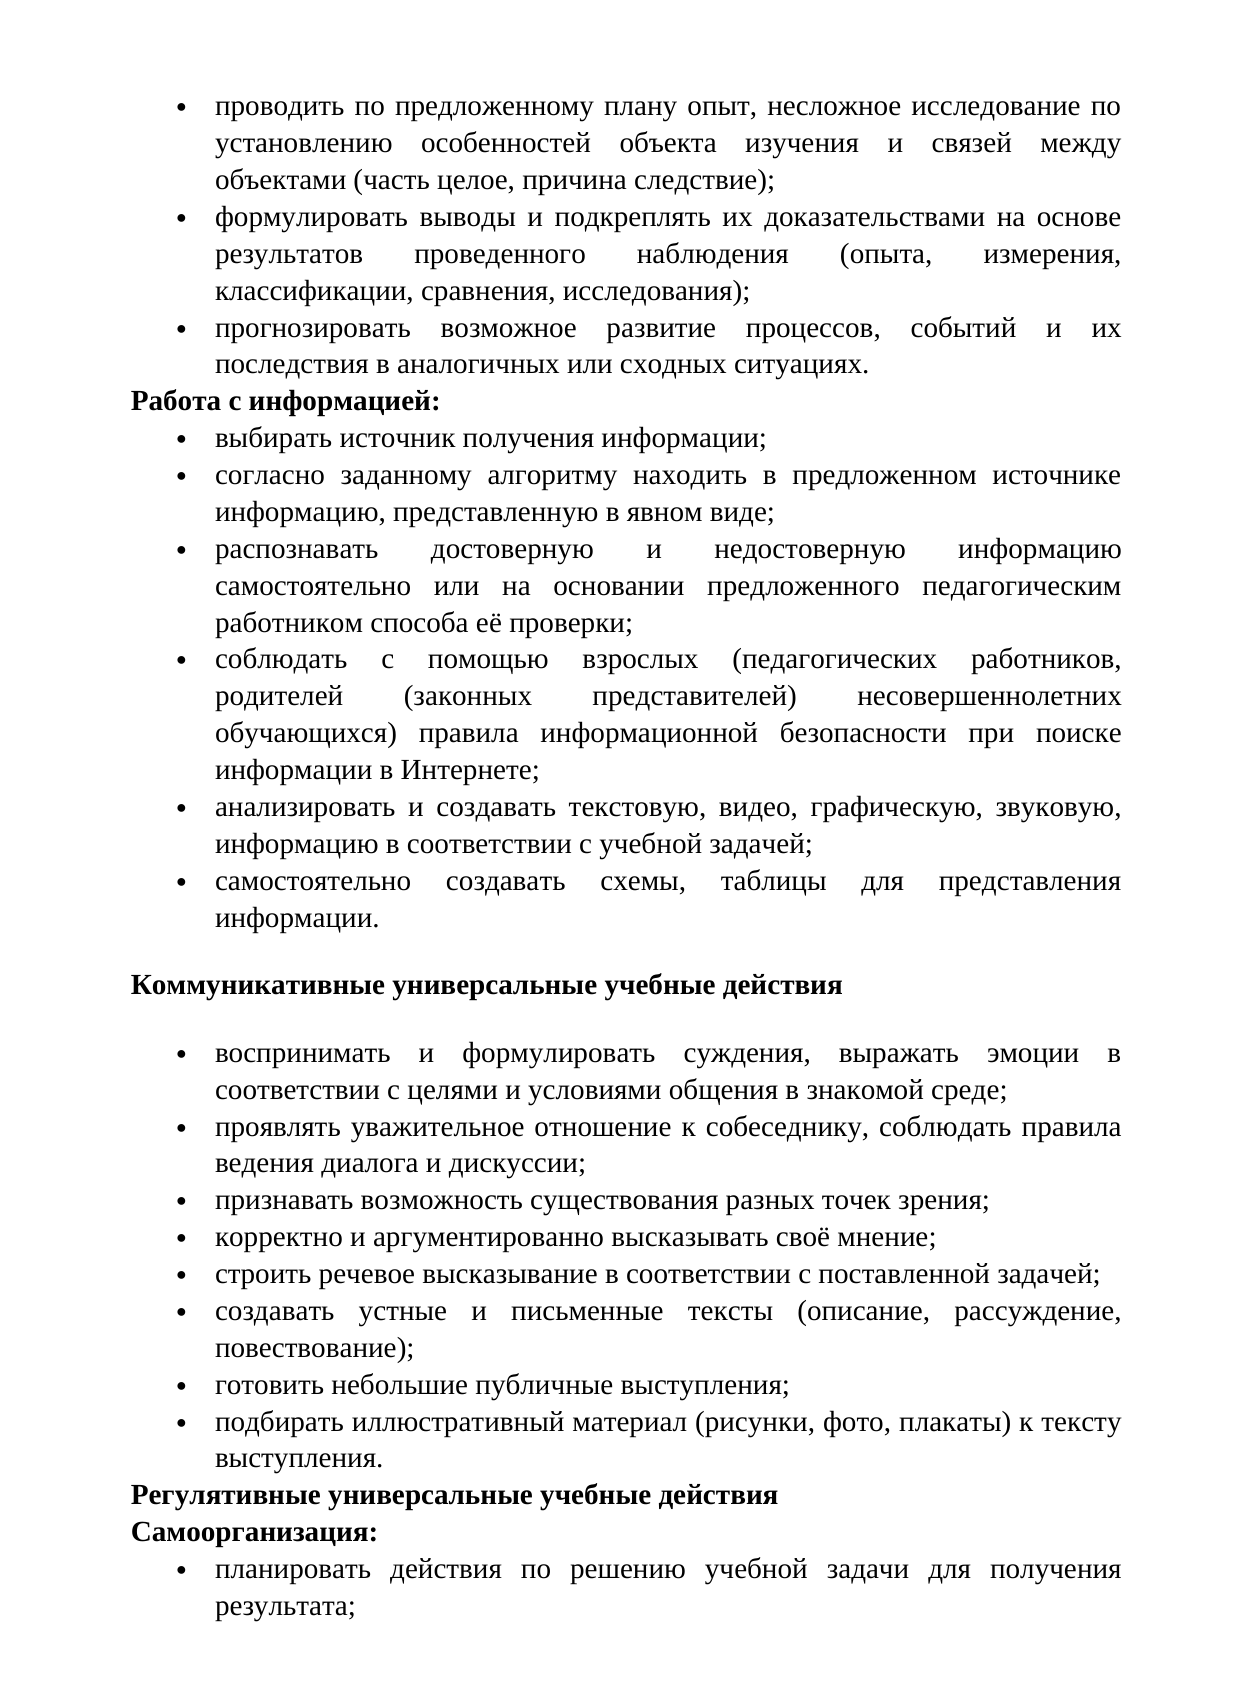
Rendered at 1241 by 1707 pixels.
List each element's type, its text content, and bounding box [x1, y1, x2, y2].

list воспринимать и формулировать суждения, выражать эмоции в соответствии с целями и условиями общения в знакомой среде; [177, 1035, 1122, 1105]
list проводить по предложенному плану опыт, несложное исследование по установлению особенностей объекта изучения и связей между объектами (часть целое, причина следствие); [177, 88, 1122, 196]
text Работа с информацией: [131, 383, 1122, 417]
list прогнозировать возможное развитие процессов, событий и их последствия в аналогичных или сходных ситуациях. [177, 310, 1122, 380]
list соблюдать с помощью взрослых (педагогических работников, родителей (законных представителей) несовершеннолетних обучающихся) правила информационной безопасности при поиске информации в Интернете; [177, 642, 1122, 786]
list корректно и аргументированно высказывать своё мнение; [177, 1219, 1122, 1253]
text Регулятивные универсальные учебные действия [131, 1477, 1122, 1511]
list самостоятельно создавать схемы, таблицы для представления информации. [177, 863, 1122, 933]
list признавать возможность существования разных точек зрения; [177, 1182, 1122, 1216]
list готовить небольшие публичные выступления; [177, 1367, 1122, 1400]
list подбирать иллюстративный материал (рисунки, фото, плакаты) к тексту выступления. [177, 1404, 1122, 1474]
list формулировать выводы и подкреплять их доказательствами на основе результатов проведенного наблюдения (опыта, измерения, классификации, сравнения, исследования); [177, 199, 1122, 306]
text Коммуникативные универсальные учебные действия [131, 967, 1122, 1001]
list анализировать и создавать текстовую, видео, графическую, звуковую, информацию в соответствии с учебной задачей; [177, 789, 1122, 859]
list планировать действия по решению учебной задачи для получения результата; [177, 1551, 1122, 1622]
list согласно заданному алгоритму находить в предложенном источнике информацию, представленную в явном виде; [177, 457, 1122, 528]
list выбирать источник получения информации; [177, 420, 1122, 454]
list распознавать достоверную и недостоверную информацию самостоятельно или на основании предложенного педагогическим работником способа её проверки; [177, 531, 1122, 638]
text Самоорганизация: [131, 1514, 1122, 1548]
list проявлять уважительное отношение к собеседнику, соблюдать правила ведения диалога и дискуссии; [177, 1109, 1122, 1179]
list создавать устные и письменные тексты (описание, рассуждение, повествование); [177, 1293, 1122, 1363]
list строить речевое высказывание в соответствии с поставленной задачей; [177, 1256, 1122, 1290]
